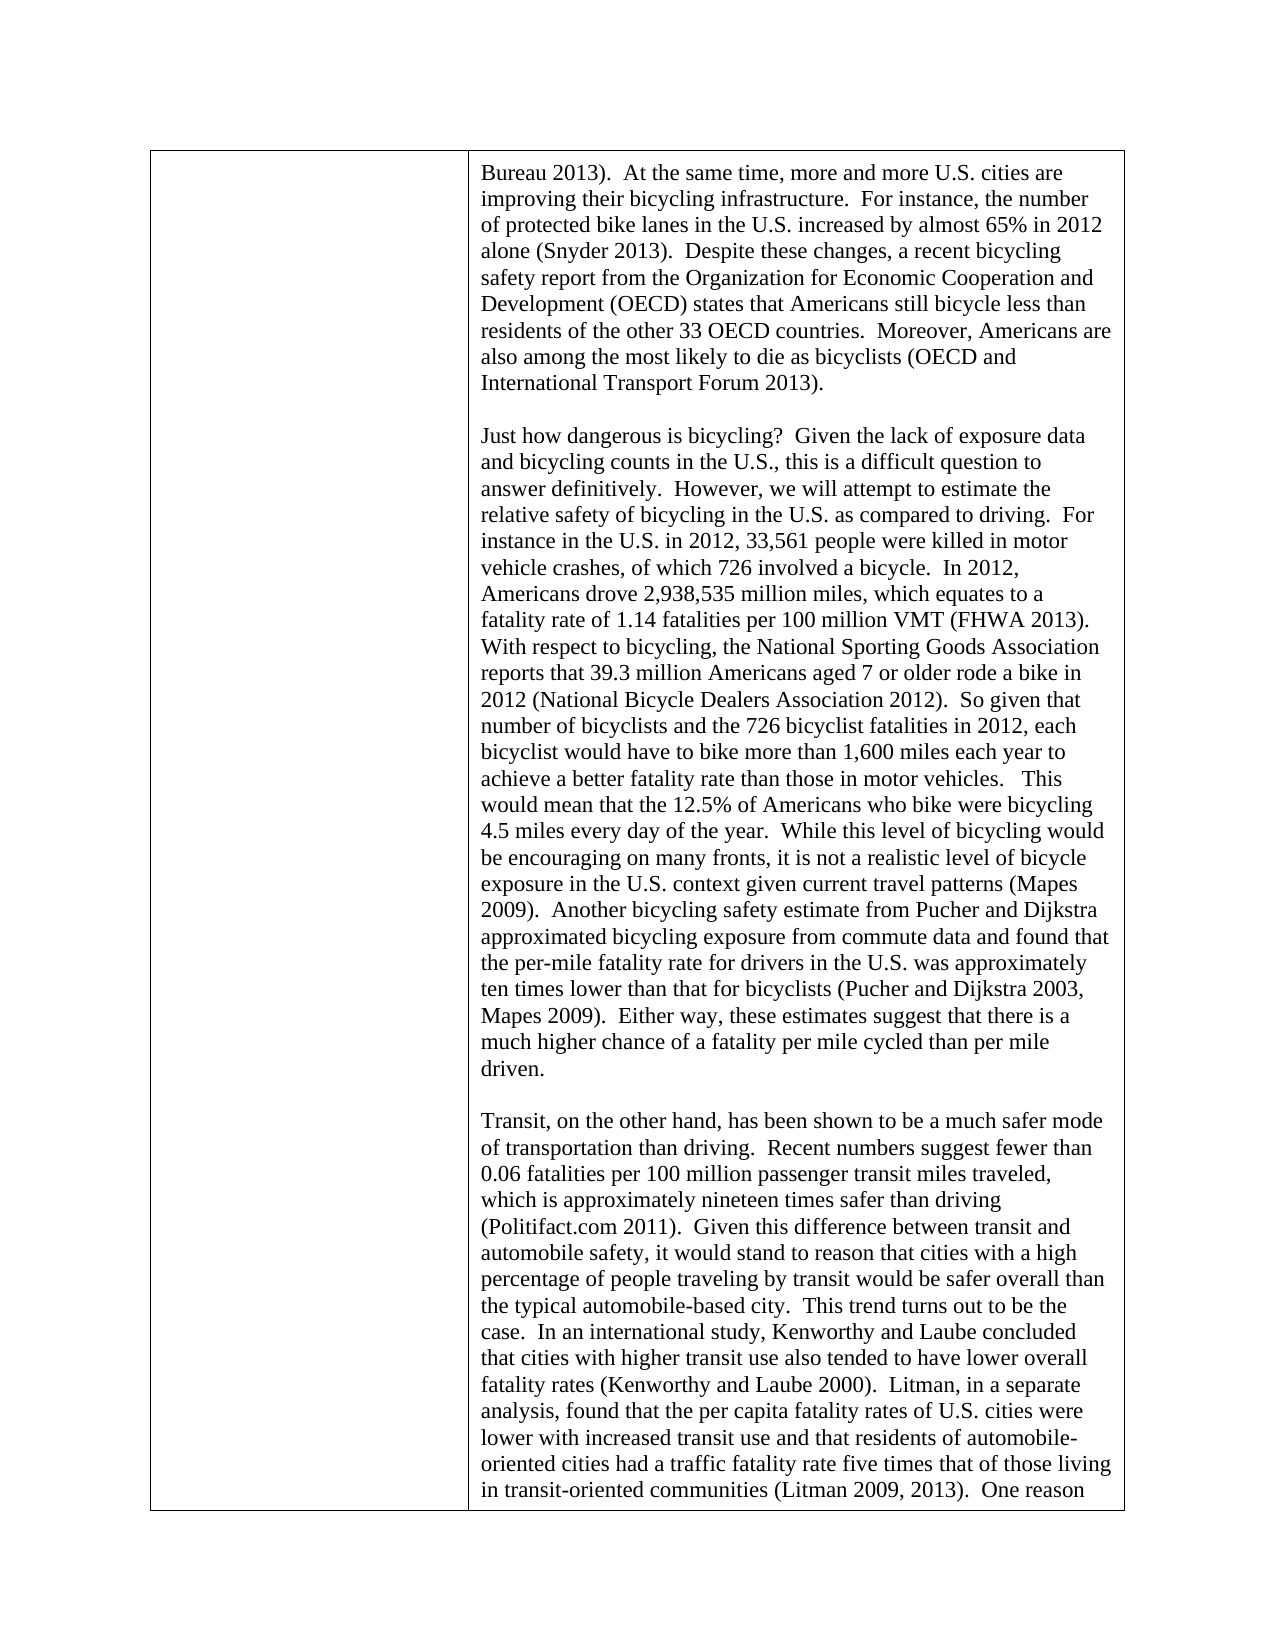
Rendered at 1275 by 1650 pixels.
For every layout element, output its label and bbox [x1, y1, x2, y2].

table_cell [151, 151, 468, 1510]
table_cell [469, 151, 1124, 1510]
